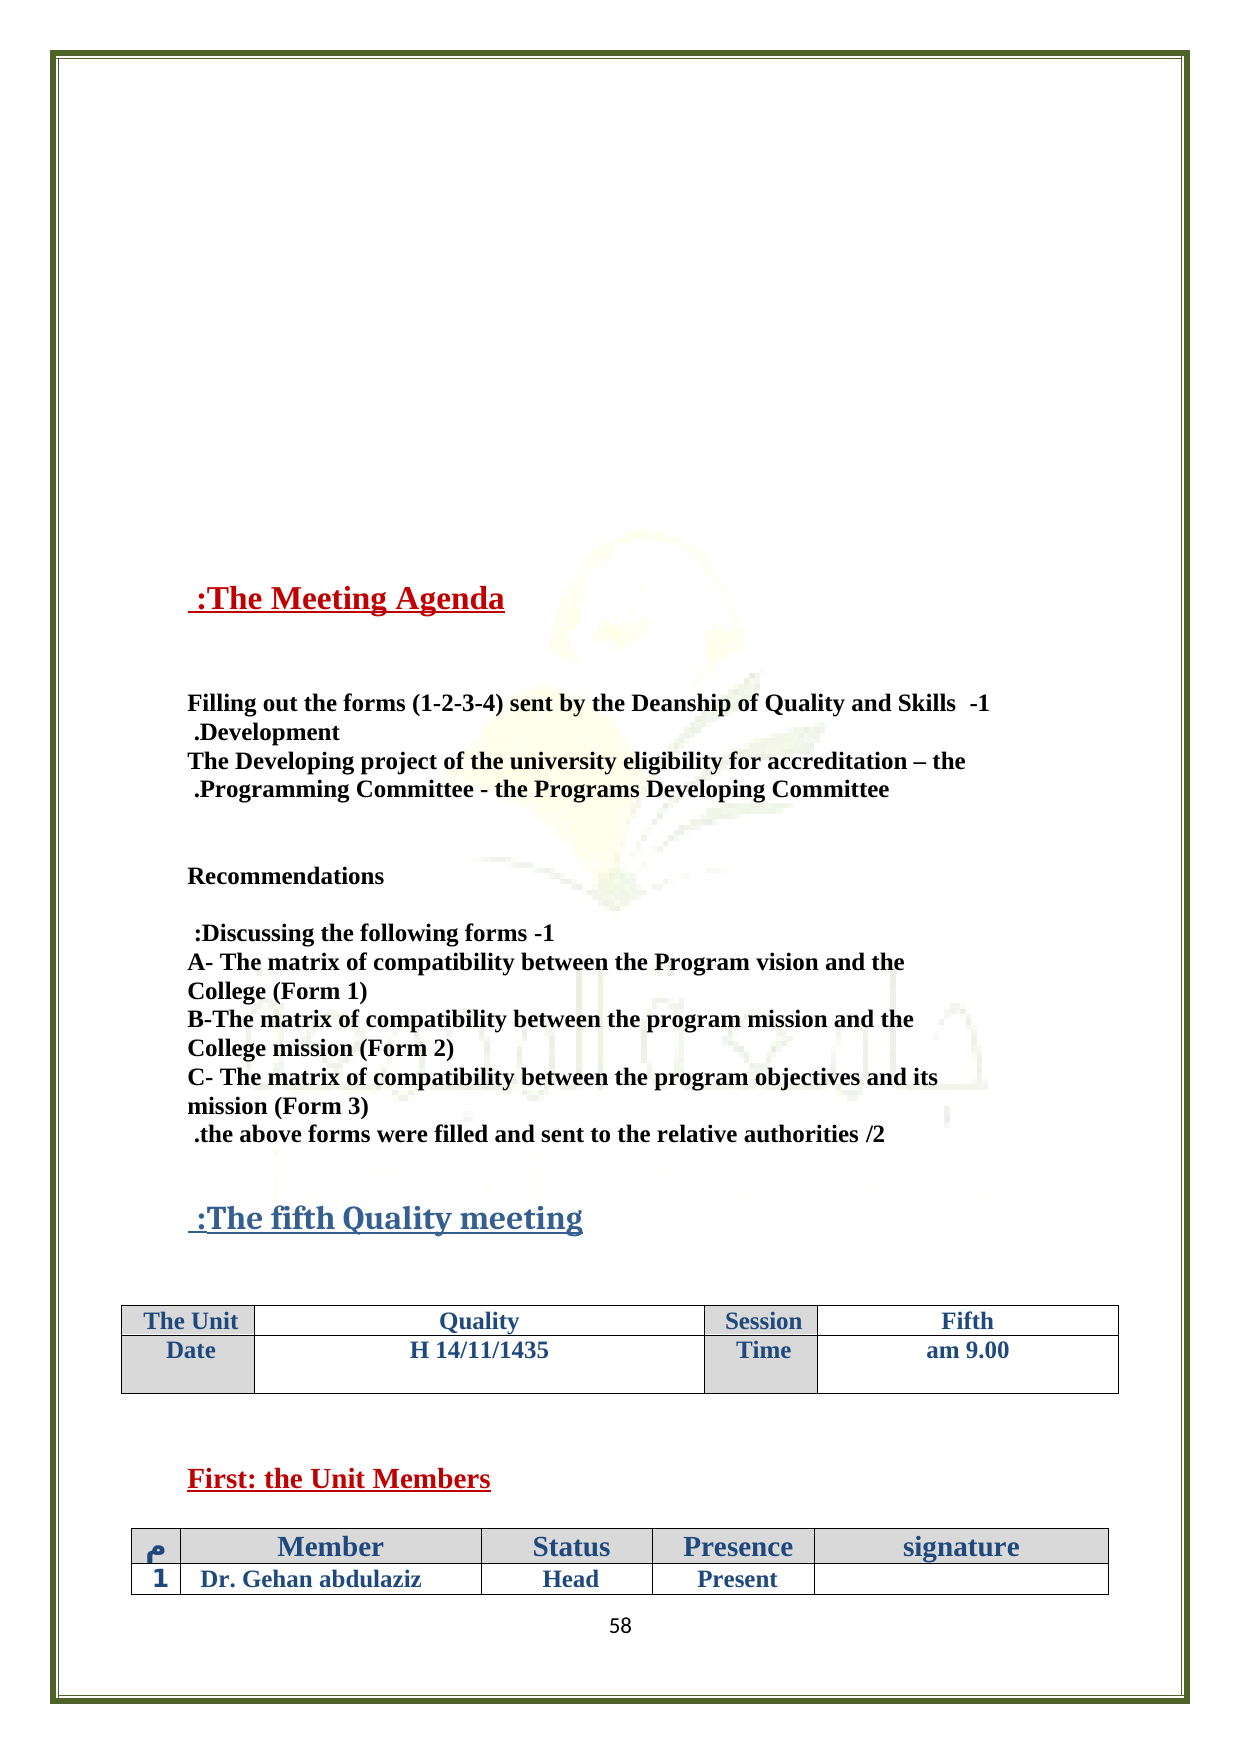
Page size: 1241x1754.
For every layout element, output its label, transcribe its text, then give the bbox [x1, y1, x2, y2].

table_cell Head [482, 1564, 652, 1593]
table_header Quality [255, 1306, 704, 1334]
text Recommendations [187, 861, 979, 889]
text The Meeting Agenda: [187, 578, 1053, 616]
table_header The Unit [122, 1306, 254, 1334]
text The Developing project of the university eligibility for accreditation – the Programming Committee - the Programs Developing Committee. [187, 746, 1053, 803]
table_cell Time [705, 1336, 817, 1393]
table_header Session [705, 1306, 817, 1334]
text 1- Filling out the forms (1-2-3-4) sent by the Deanship of Quality and Skills Development. [187, 688, 1053, 746]
text A- The matrix of compatibility between the Program vision and the College (Form 1) [187, 947, 979, 1004]
table_header Status [482, 1529, 652, 1563]
table_header م [132, 1529, 180, 1563]
table_cell 9.00 am [818, 1336, 1118, 1393]
table_cell Dr. Gehan abdulaziz [181, 1564, 481, 1593]
table_header Member [181, 1529, 481, 1563]
text The fifth Quality meeting: [187, 1198, 1053, 1238]
table_header Presence [653, 1529, 814, 1563]
text B-The matrix of compatibility between the program mission and the College mission (Form 2) [187, 1004, 979, 1062]
text 2/ the above forms were filled and sent to the relative authorities. [187, 1119, 979, 1148]
table_cell 14/11/1435 H [255, 1336, 704, 1393]
table_cell [815, 1564, 1108, 1593]
table_cell 1 [132, 1564, 180, 1593]
table_cell Date [122, 1336, 254, 1393]
text First: the Unit Members [187, 1461, 1053, 1495]
table_header Fifth [818, 1306, 1118, 1334]
table_header signature [815, 1529, 1108, 1563]
text 1- Discussing the following forms: [187, 918, 979, 947]
text C- The matrix of compatibility between the program objectives and its mission (Form 3) [187, 1062, 979, 1119]
table_cell Present [653, 1564, 814, 1593]
